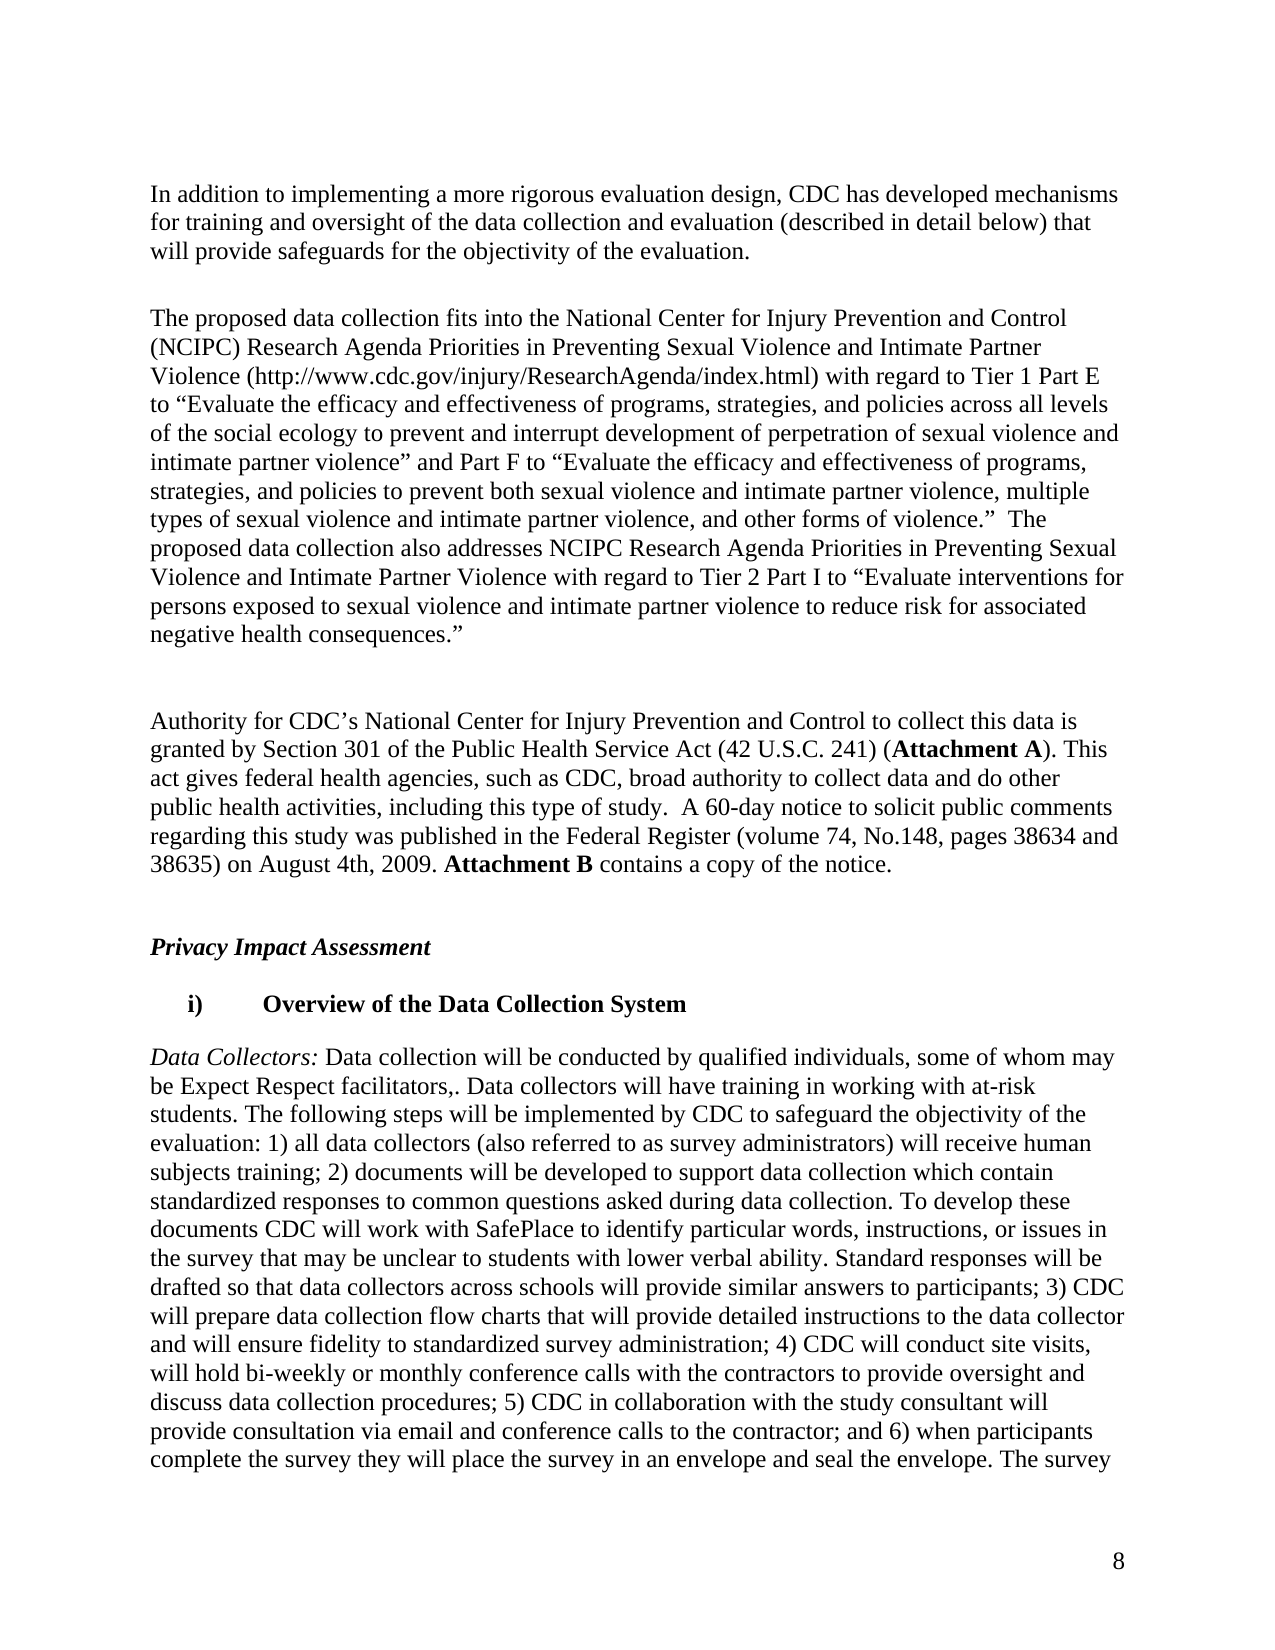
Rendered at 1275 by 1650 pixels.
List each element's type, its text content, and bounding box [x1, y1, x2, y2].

text In addition to implementing a more rigorous evaluation design, CDC has developed mechanisms for training and oversight of the data collection and evaluation (described in detail below) that will provide safeguards for the objectivity of the evaluation. [150, 179, 1125, 303]
list Overview of the Data Collection System [187, 989, 1125, 1018]
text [150, 1042, 1125, 1473]
text The proposed data collection fits into the National Center for Injury Prevention and Control (NCIPC) Research Agenda Priorities in Preventing Sexual Violence and Intimate Partner Violence (http://www.cdc.gov/injury/ResearchAgenda/index.html) with regard to Tier 1 Part E to “Evaluate the efficacy and effectiveness of programs, strategies, and policies across all levels of the social ecology to prevent and interrupt development of perpetration of sexual violence and intimate partner violence” and Part F to “Evaluate the efficacy and effectiveness of programs, strategies, and policies to prevent both sexual violence and intimate partner violence, multiple types of sexual violence and intimate partner violence, and other forms of violence.” The proposed data collection also addresses NCIPC Research Agenda Priorities in Preventing Sexual Violence and Intimate Partner Violence with regard to Tier 2 Part I to “Evaluate interventions for persons exposed to sexual violence and intimate partner violence to reduce risk for associated negative health consequences.” [150, 303, 1125, 648]
text Privacy Impact Assessment [150, 932, 1125, 961]
text Authority for CDC’s National Center for Injury Prevention and Control to collect this data is granted by Section 301 of the Public Health Service Act (42 U.S.C. 241) (Attachment A). This act gives federal health agencies, such as CDC, broad authority to collect data and do other public health activities, including this type of study. A 60-day notice to solicit public comments regarding this study was published in the Federal Register (volume 74, No.148, pages 38634 and 38635) on August 4th, 2009. Attachment B contains a copy of the notice. [150, 706, 1125, 878]
